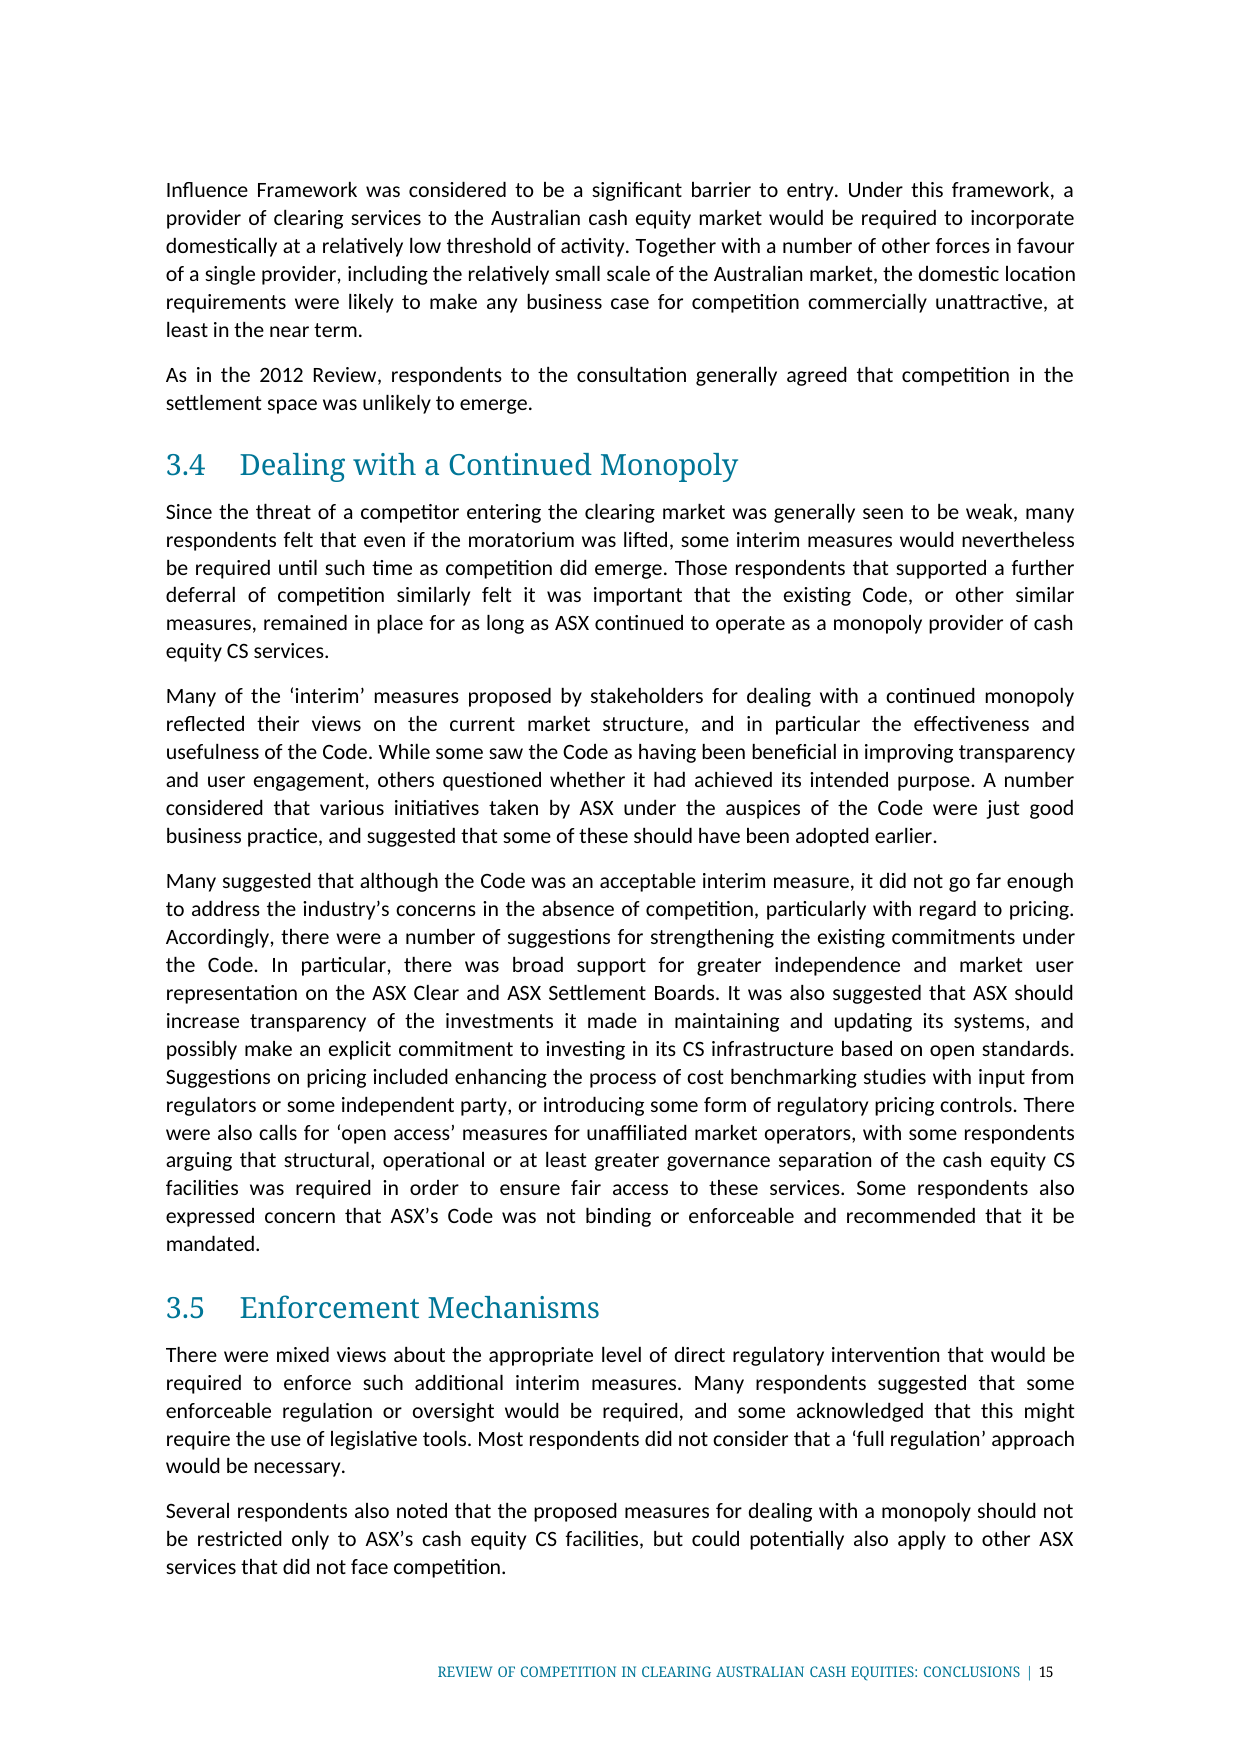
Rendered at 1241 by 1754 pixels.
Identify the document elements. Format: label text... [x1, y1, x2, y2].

subtitle Dealing with a Continued Monopoly [165, 445, 1098, 484]
text Several respondents also noted that the proposed measures for dealing with a monopoly should not be restricted only to ASX’s cash equity CS facilities, but could potentially also apply to other ASX services that did not face competition. [166, 1498, 1075, 1580]
picture [438, 1667, 443, 1675]
text Influence Framework was considered to be a significant barrier to entry. Under this framework, a provider of clearing services to the Australian cash equity market would be required to incorporate domestically at a relatively low threshold of activity. Together with a number of other forces in favour of a single provider, including the relatively small scale of the Australian market, the domestic location requirements were likely to make any business case for competition commercially unattractive, at least in the near term. [166, 177, 1076, 343]
text As in the 2012 Review, respondents to the consultation generally agreed that competition in the settlement space was unlikely to emerge. [166, 361, 1074, 416]
picture [564, 1667, 576, 1675]
picture [447, 1667, 453, 1675]
text Many of the ‘interim’ measures proposed by stakeholders for dealing with a continued monopoly reflected their views on the current market structure, and in particular the effectiveness and usefulness of the Code. While some saw the Code as having been beneficial in improving transparency and user engagement, others questioned whether it had achieved its intended purpose. A number considered that various initiatives taken by ASX under the auspices of the Code were just good business practice, and suggested that some of these should have been adopted earlier. [166, 683, 1076, 849]
picture [508, 1667, 513, 1675]
subtitle Enforcement Mechanisms [165, 1288, 1098, 1327]
text Many suggested that although the Code was an acceptable interim measure, it did not go far enough to address the industry’s concerns in the absence of competition, particularly with regard to pricing. Accordingly, there were a number of suggestions for strengthening the existing commitments under the Code. In particular, there was broad support for greater independence and market user representation on the ASX Clear and ASX Settlement Boards. It was also suggested that ASX should increase transparency of the investments it made in maintaining and updating its systems, and possibly make an explicit commitment to investing in its CS infrastructure based on open standards. Suggestions on pricing included enhancing the process of cost benchmarking studies with input from regulators or some independent party, or introducing some form of regulatory pricing controls. There were also calls for ‘open access’ measures for unaffiliated market operators, with some respondents arguing that structural, operational or at least greater governance separation of the cash equity CS facilities was required in order to ensure fair access to these services. Some respondents also expressed concern that ASX’s Code was not binding or enforceable and recommended that it be mandated. [166, 867, 1076, 1257]
picture [677, 1667, 682, 1675]
text There were mixed views about the appropriate level of direct regulatory intervention that would be required to enforce such additional interim measures. Many respondents suggested that some enforceable regulation or oversight would be required, and some acknowledged that this might require the use of legislative tools. Most respondents did not consider that a ‘full regulation’ approach would be necessary. [166, 1341, 1076, 1479]
text Since the threat of a competitor entering the clearing market was generally seen to be weak, many respondents felt that even if the moratorium was lifted, some interim measures would nevertheless be required until such time as competition did emerge. Those respondents that supported a further deferral of competition similarly felt it was important that the existing Code, or other similar measures, remained in place for as long as ASX continued to operate as a monopoly provider of cash equity CS services. [166, 498, 1076, 664]
